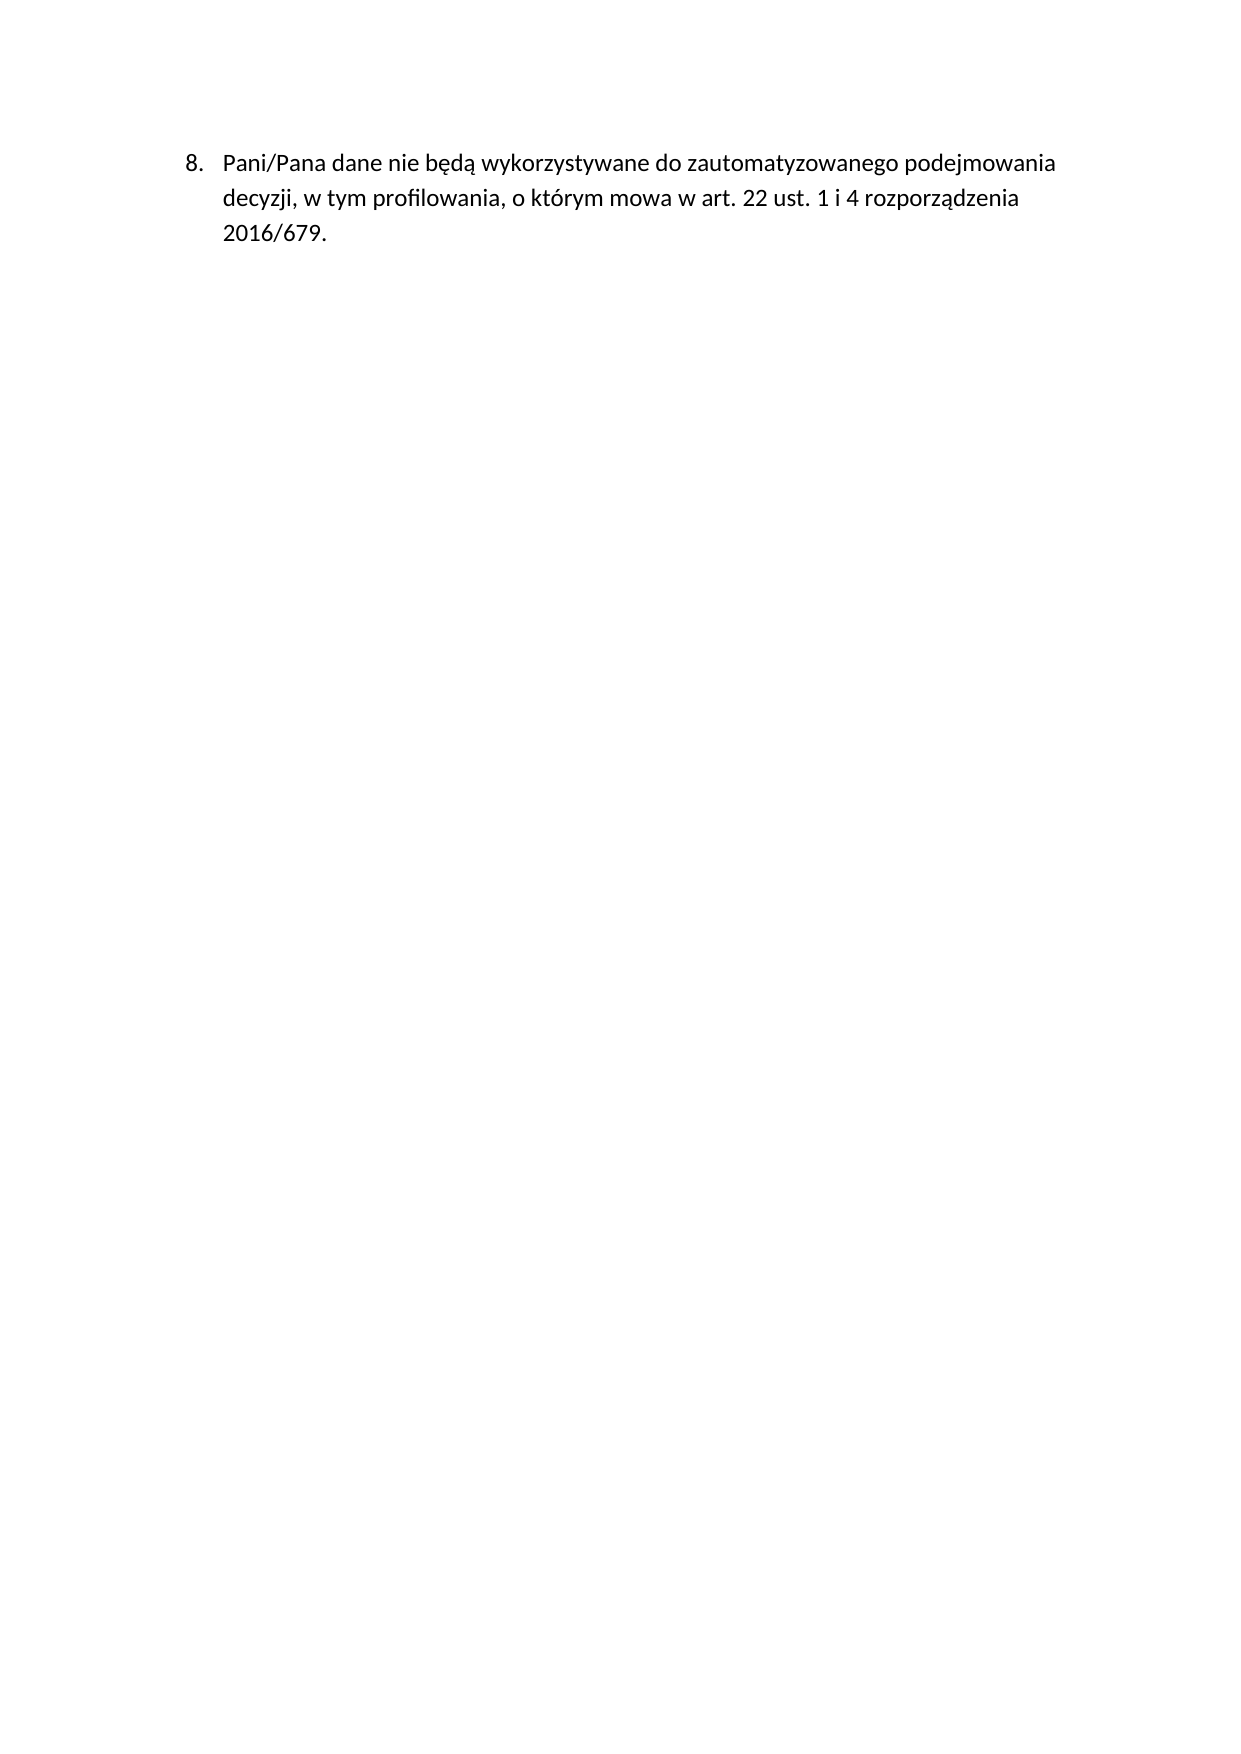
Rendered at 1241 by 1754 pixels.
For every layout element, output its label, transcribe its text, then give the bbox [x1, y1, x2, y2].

list Pani/Pana dane nie będą wykorzystywane do zautomatyzowanego podejmowania decyzji, w tym profilowania, o którym mowa w art. 22 ust. 1 i 4 rozporządzenia 2016/679. [185, 148, 1093, 248]
